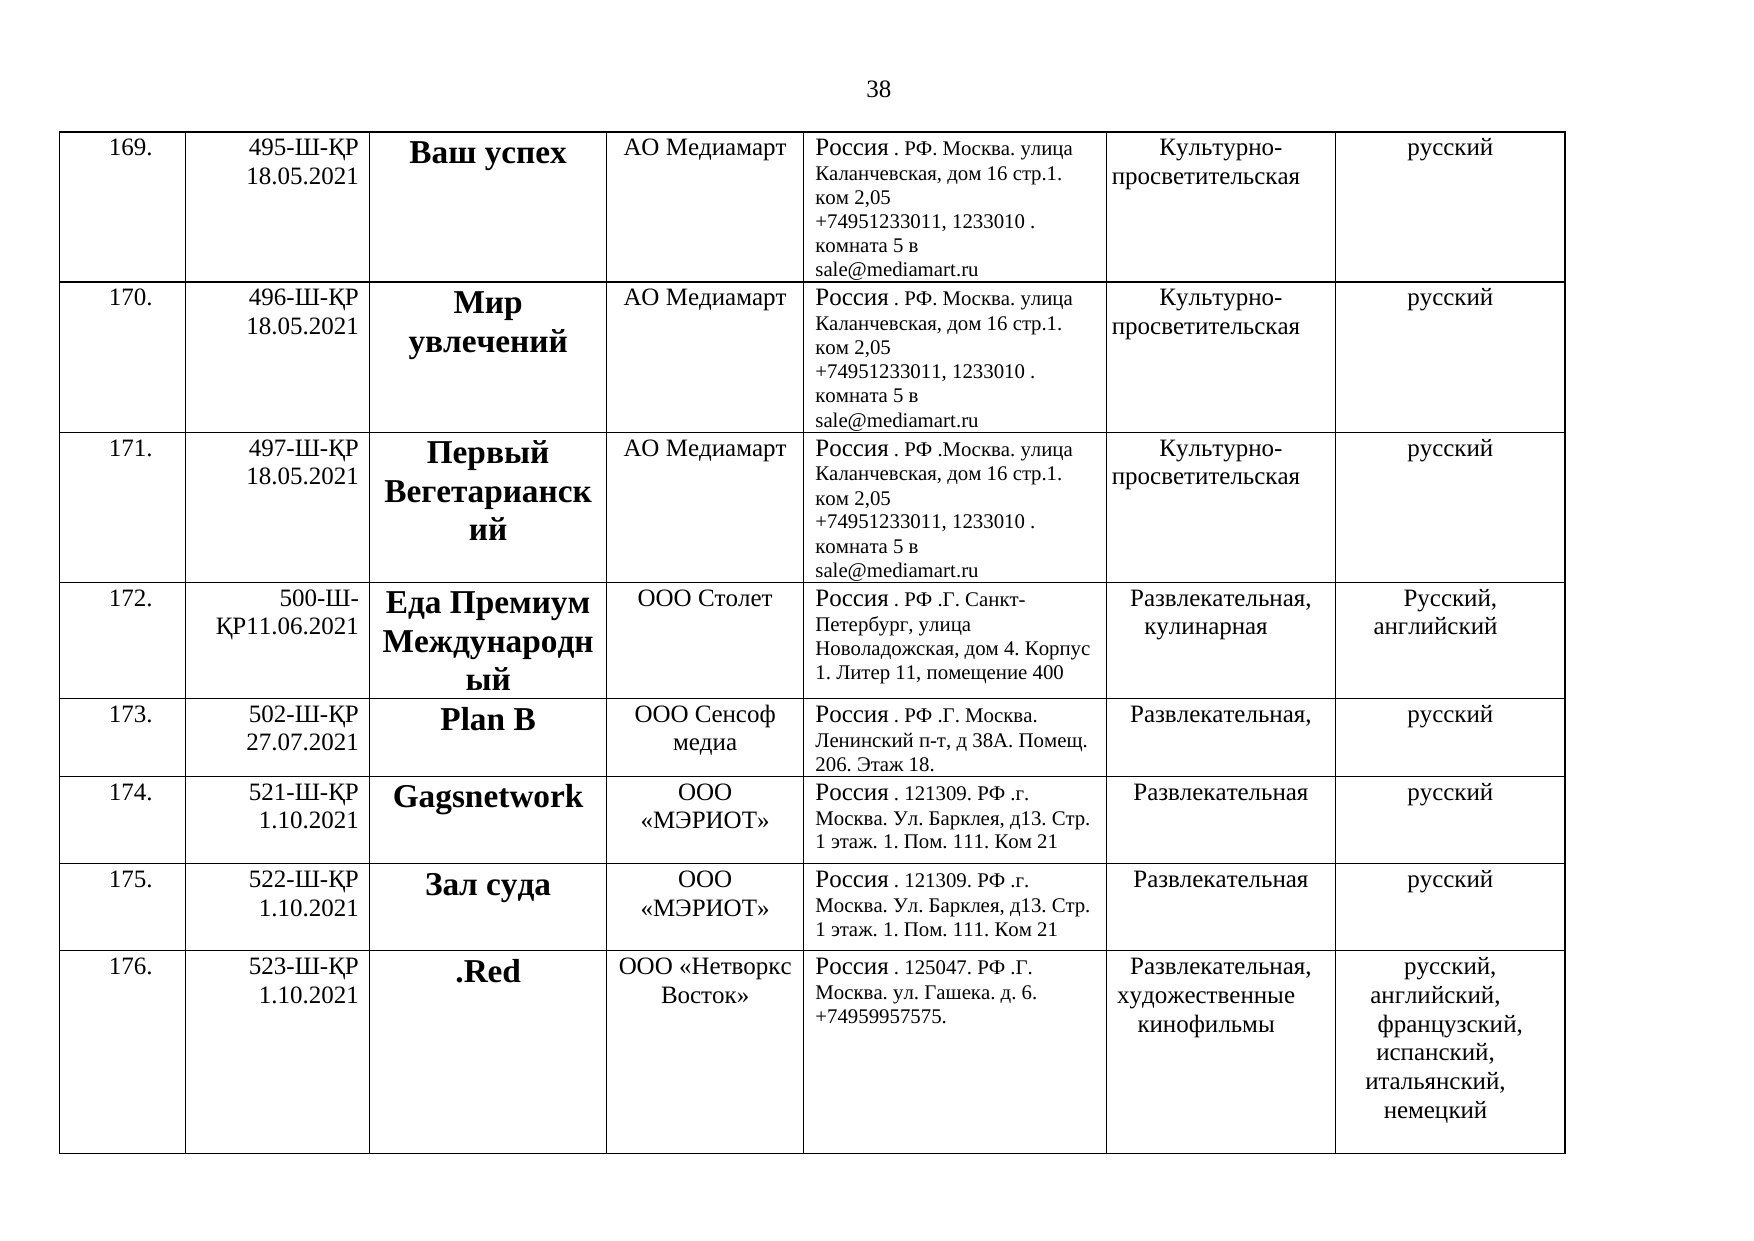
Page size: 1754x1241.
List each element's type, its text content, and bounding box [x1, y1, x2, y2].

table_cell [60, 699, 185, 776]
table_cell ООО Сенсоф медиа [607, 699, 803, 776]
table_cell Русский, английский [1336, 583, 1564, 698]
table_cell Первый Вегетарианский [370, 433, 606, 582]
table_cell 522-Ш-ҚР 1.10.2021 [186, 864, 369, 950]
table_cell ООО «МЭРИОТ» [607, 777, 803, 863]
table_cell [60, 864, 185, 950]
table_cell русский [1336, 699, 1564, 776]
table_cell [60, 777, 185, 863]
table_cell Россия . 121309. РФ .г. Москва. Ул. Барклея, д13. Стр. 1 этаж. 1. Пом. 111. Ком 21 [804, 864, 1106, 950]
table_cell 523-Ш-ҚР 1.10.2021 [186, 951, 369, 1152]
table_cell [60, 133, 185, 281]
table_cell русский [1336, 777, 1564, 863]
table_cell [1107, 133, 1335, 281]
table_cell 521-Ш-ҚР 1.10.2021 [186, 777, 369, 863]
table_cell Развлекательная [1107, 777, 1335, 863]
table_cell Ваш успех [370, 133, 606, 281]
table_cell Россия . РФ. Москва. улица Каланчевская, дом 16 стр.1. ком 2,05 +74951233011, 1233010 . комната 5 в sale@mediamart.ru [804, 133, 1106, 281]
table_cell Развлекательная, художественные кинофильмы [1107, 951, 1335, 1152]
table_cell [804, 951, 1106, 1152]
table_cell Мир увлечений [370, 283, 606, 432]
table_cell Развлекательная, кулинарная [1107, 583, 1335, 698]
table_cell 497-Ш-ҚР 18.05.2021 [186, 433, 369, 582]
table_cell Россия . РФ .Москва. улица Каланчевская, дом 16 стр.1. ком 2,05 +74951233011, 1233010 . комната 5 в sale@mediamart.ru [804, 433, 1106, 582]
table_cell 495-Ш-ҚР 18.05.2021 [186, 133, 369, 281]
table_cell Культурно-просветительская [1107, 283, 1335, 432]
table_cell [60, 583, 185, 698]
table_cell Gagsnetwork [370, 777, 606, 863]
table_cell Культурно-просветительская [1107, 433, 1335, 582]
table_cell 496-Ш-ҚР 18.05.2021 [186, 283, 369, 432]
table_cell русский [1336, 133, 1564, 281]
table_cell Зал суда [370, 864, 606, 950]
table_cell ООО Столет [607, 583, 803, 698]
table_cell Еда Премиум Международный [370, 583, 606, 698]
table_cell Развлекательная, [1107, 699, 1335, 776]
table_cell 500-Ш-ҚР11.06.2021 [186, 583, 369, 698]
table_cell Россия . РФ. Москва. улица Каланчевская, дом 16 стр.1. ком 2,05 +74951233011, 1233010 . комната 5 в sale@mediamart.ru [804, 283, 1106, 432]
table_cell 502-Ш-ҚР 27.07.2021 [186, 699, 369, 776]
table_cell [607, 951, 803, 1152]
table_cell АО Медиамарт [607, 133, 803, 281]
table_cell АО Медиамарт [607, 283, 803, 432]
table_cell Plan B [370, 699, 606, 776]
table_cell русский [1336, 433, 1564, 582]
table_cell ООО «МЭРИОТ» [607, 864, 803, 950]
table_cell Россия . РФ .Г. Санкт-Петербург, улица Новоладожская, дом 4. Корпус 1. Литер 11, помещение 400 [804, 583, 1106, 698]
table_cell [60, 951, 185, 1152]
table_cell [60, 283, 185, 432]
table_cell Россия . 121309. РФ .г. Москва. Ул. Барклея, д13. Стр. 1 этаж. 1. Пом. 111. Ком 21 [804, 777, 1106, 863]
table_cell АО Медиамарт [607, 433, 803, 582]
table_cell Развлекательная [1107, 864, 1335, 950]
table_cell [1336, 951, 1564, 1152]
table_cell русский [1336, 864, 1564, 950]
table_cell русский [1336, 283, 1564, 432]
table_cell Россия . РФ .Г. Москва. Ленинский п-т, д 38А. Помещ. 206. Этаж 18. [804, 699, 1106, 776]
table_cell [60, 433, 185, 582]
table_cell .Red [370, 951, 606, 1152]
